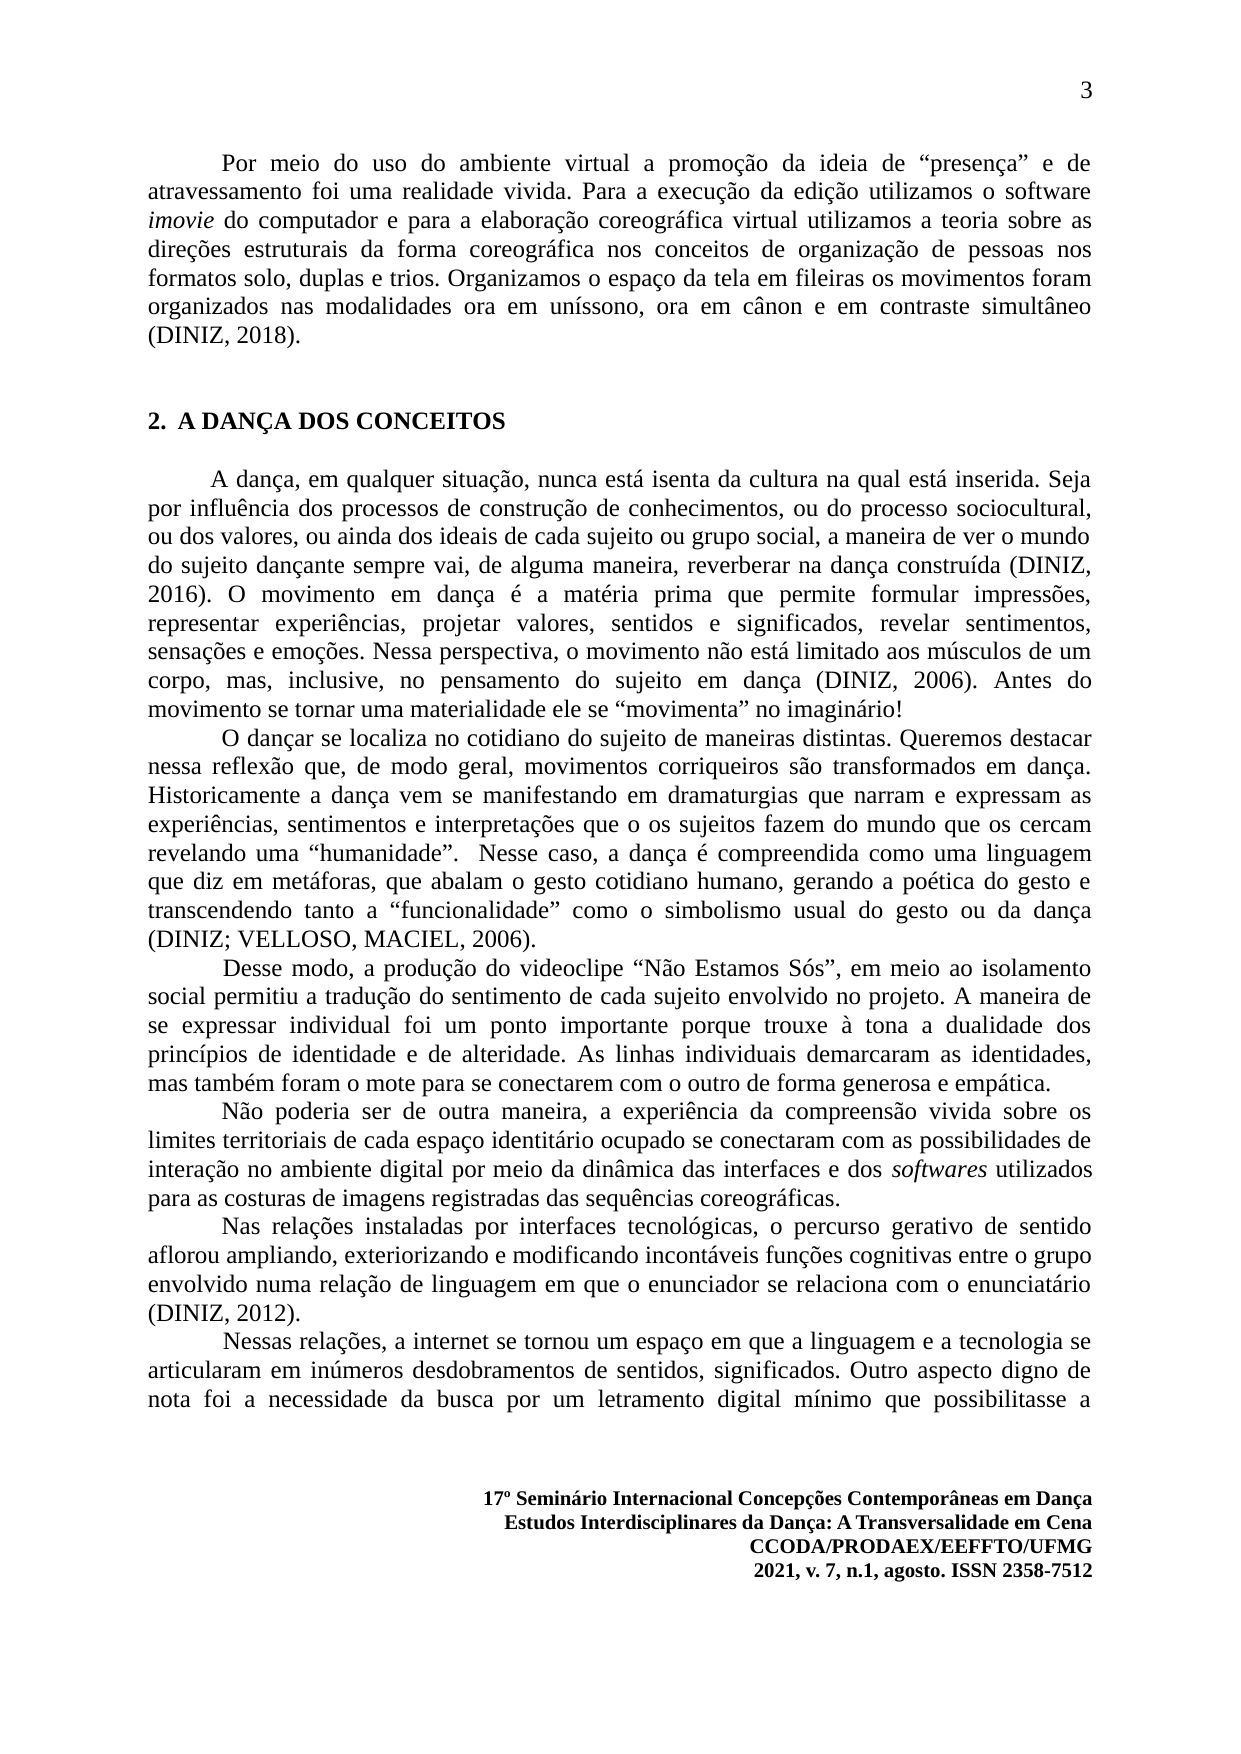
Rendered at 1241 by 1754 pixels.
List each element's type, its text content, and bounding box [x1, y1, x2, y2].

text O dançar se localiza no cotidiano do sujeito de maneiras distintas. Queremos destacar nessa reflexão que, de modo geral, movimentos corriqueiros são transformados em dança. Historicamente a dança vem se manifestando em dramaturgias que narram e expressam as experiências, sentimentos e interpretações que o os sujeitos fazem do mundo que os cercam revelando uma “humanidade”. Nesse caso, a dança é compreendida como uma linguagem que diz em metáforas, que abalam o gesto cotidiano humano, gerando a poética do gesto e transcendendo tanto a “funcionalidade” como o simbolismo usual do gesto ou da dança (DINIZ; VELLOSO, MACIEL, 2006). [148, 723, 1093, 953]
text Não poderia ser de outra maneira, a experiência da compreensão vivida sobre os limites territoriais de cada espaço identitário ocupado se conectaram com as possibilidades de interação no ambiente digital por meio da dinâmica das interfaces e dos softwares utilizados para as costuras de imagens registradas das sequências coreográficas. [148, 1096, 1093, 1211]
text Nas relações instaladas por interfaces tecnológicas, o percurso gerativo de sentido aflorou ampliando, exteriorizando e modificando incontáveis funções cognitivas entre o grupo envolvido numa relação de linguagem em que o enunciador se relaciona com o enunciatário (DINIZ, 2012). [148, 1211, 1093, 1326]
text Desse modo, a produção do videoclipe “Não Estamos Sós”, em meio ao isolamento social permitiu a tradução do sentimento de cada sujeito envolvido no projeto. A maneira de se expressar individual foi um ponto importante porque trouxe à tona a dualidade dos princípios de identidade e de alteridade. As linhas individuais demarcaram as identidades, mas também foram o mote para se conectarem com o outro de forma generosa e empática. [148, 953, 1093, 1096]
text Por meio do uso do ambiente virtual a promoção da ideia de “presença” e de atravessamento foi uma realidade vivida. Para a execução da edição utilizamos o software imovie do computador e para a elaboração coreográfica virtual utilizamos a teoria sobre as direções estruturais da forma coreográfica nos conceitos de organização de pessoas nos formatos solo, duplas e trios. Organizamos o espaço da tela em fileiras os movimentos foram organizados nas modalidades ora em uníssono, ora em cânon e em contraste simultâneo (DINIZ, 2018). [148, 148, 1093, 349]
text A dança, em qualquer situação, nunca está isenta da cultura na qual está inserida. Seja por influência dos processos de construção de conhecimentos, ou do processo sociocultural, ou dos valores, ou ainda dos ideais de cada sujeito ou grupo social, a maneira de ver o mundo do sujeito dançante sempre vai, de alguma maneira, reverberar na dança construída (DINIZ, 2016). O movimento em dança é a matéria prima que permite formular impressões, representar experiências, projetar valores, sentidos e significados, revelar sentimentos, sensações e emoções. Nessa perspectiva, o movimento não está limitado aos músculos de um corpo, mas, inclusive, no pensamento do sujeito em dança (DINIZ, 2006). Antes do movimento se tornar uma materialidade ele se “movimenta” no imaginário! [148, 464, 1093, 723]
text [148, 1326, 1093, 1413]
list A DANÇA DOS CONCEITOS [148, 406, 1093, 435]
